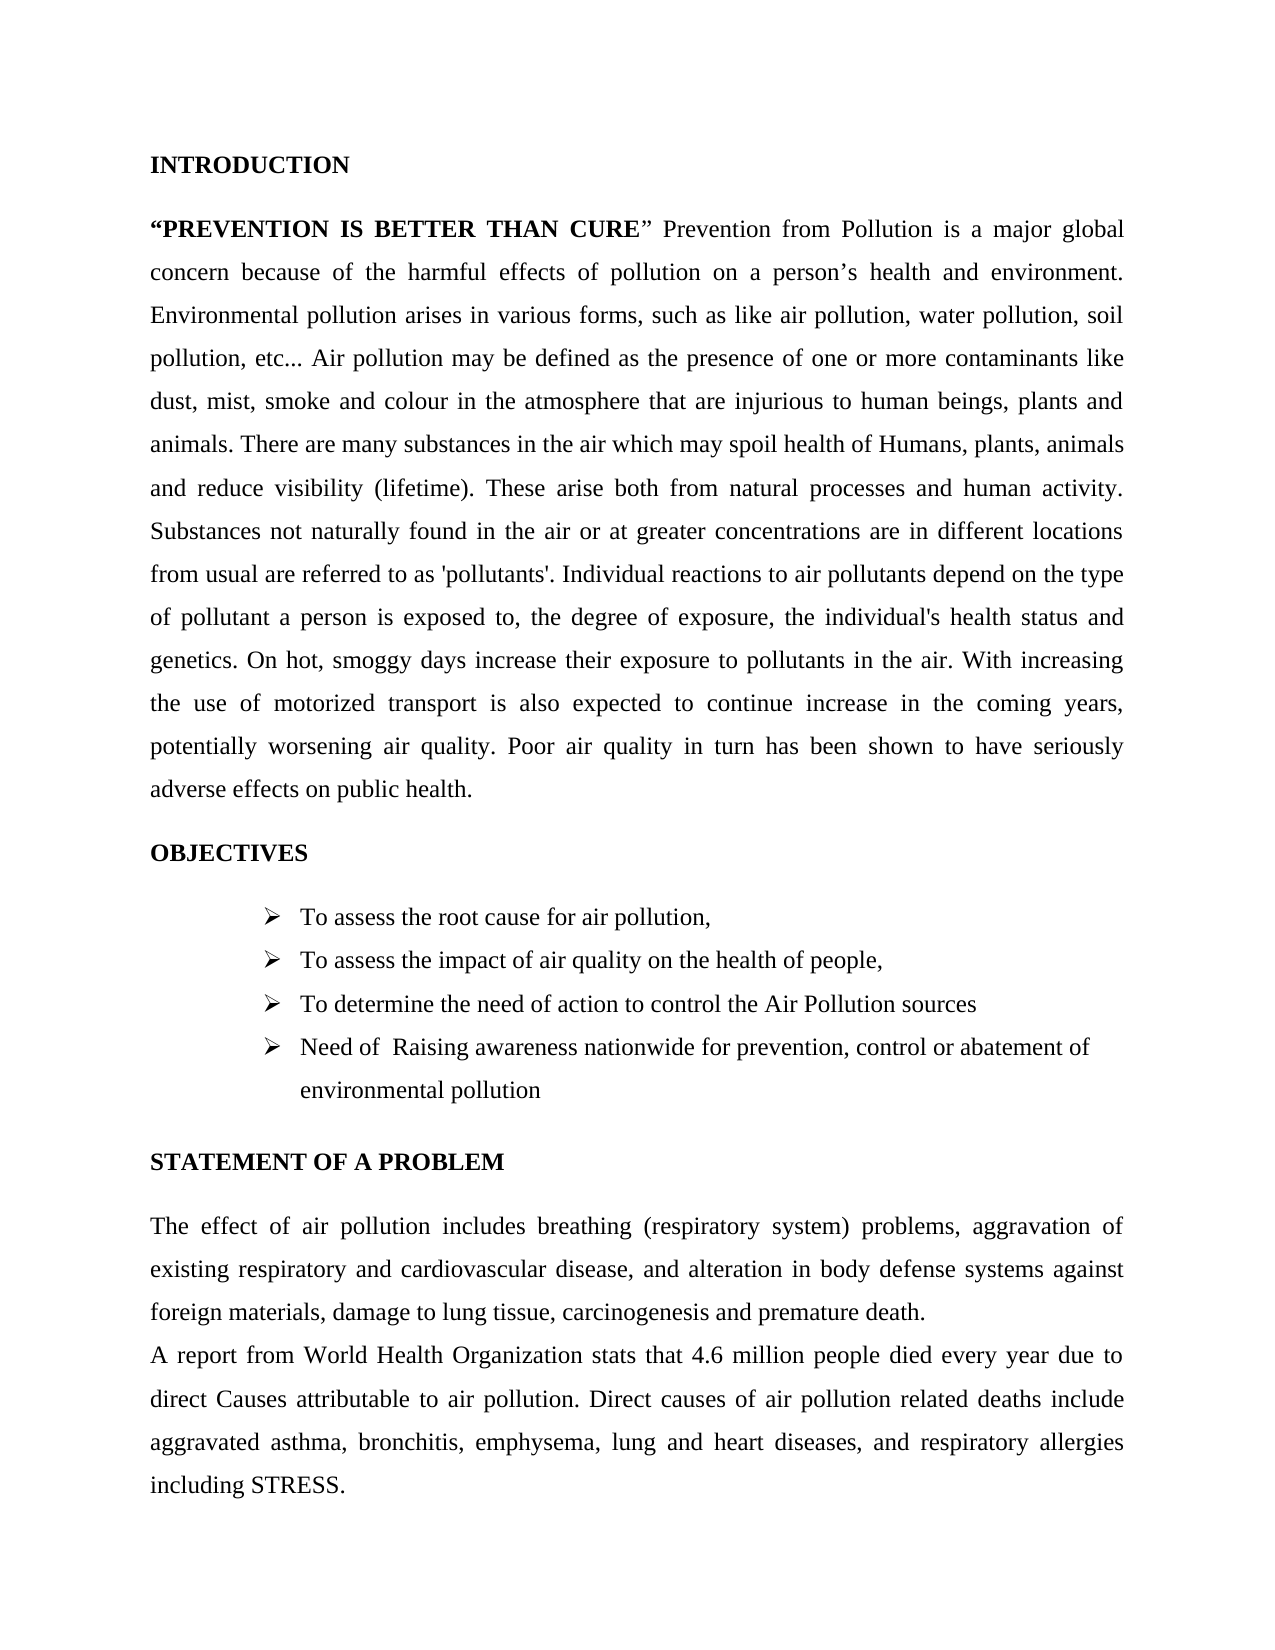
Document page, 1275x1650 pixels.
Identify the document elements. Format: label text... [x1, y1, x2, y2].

list Need of Raising awareness nationwide for prevention, control or abatement of environmental pollution [262, 1032, 1125, 1104]
list To assess the root cause for air pollution, [262, 902, 1125, 931]
list To determine the need of action to control the Air Pollution sources [262, 989, 1125, 1017]
text INTRODUCTION [150, 150, 1125, 179]
text “PREVENTION IS BETTER THAN CURE” Prevention from Pollution is a major global concern because of the harmful effects of pollution on a person’s health and environment. Environmental pollution arises in various forms, such as like air pollution, water pollution, soil pollution, etc... Air pollution may be defined as the presence of one or more contaminants like dust, mist, smoke and colour in the atmosphere that are injurious to human beings, plants and animals. There are many substances in the air which may spoil health of Humans, plants, animals and reduce visibility (lifetime). These arise both from natural processes and human activity. Substances not naturally found in the air or at greater concentrations are in different locations from usual are referred to as 'pollutants'. Individual reactions to air pollutants depend on the type of pollutant a person is exposed to, the degree of exposure, the individual's health status and genetics. On hot, smoggy days increase their exposure to pollutants in the air. With increasing the use of motorized transport is also expected to continue increase in the coming years, potentially worsening air quality. Poor air quality in turn has been shown to have seriously adverse effects on public health. [150, 214, 1125, 803]
list To assess the impact of air quality on the health of people, [262, 946, 1125, 974]
text OBJECTIVES [150, 838, 1125, 867]
text The effect of air pollution includes breathing (respiratory system) problems, aggravation of existing respiratory and cardiovascular disease, and alteration in body defense systems against foreign materials, damage to lung tissue, carcinogenesis and premature death. [150, 1211, 1125, 1326]
text A report from World Health Organization stats that 4.6 million people died every year due to direct Causes attributable to air pollution. Direct causes of air pollution related deaths include aggravated asthma, bronchitis, emphysema, lung and heart diseases, and respiratory allergies including STRESS. [150, 1341, 1125, 1499]
text STATEMENT OF A PROBLEM [150, 1147, 1125, 1176]
